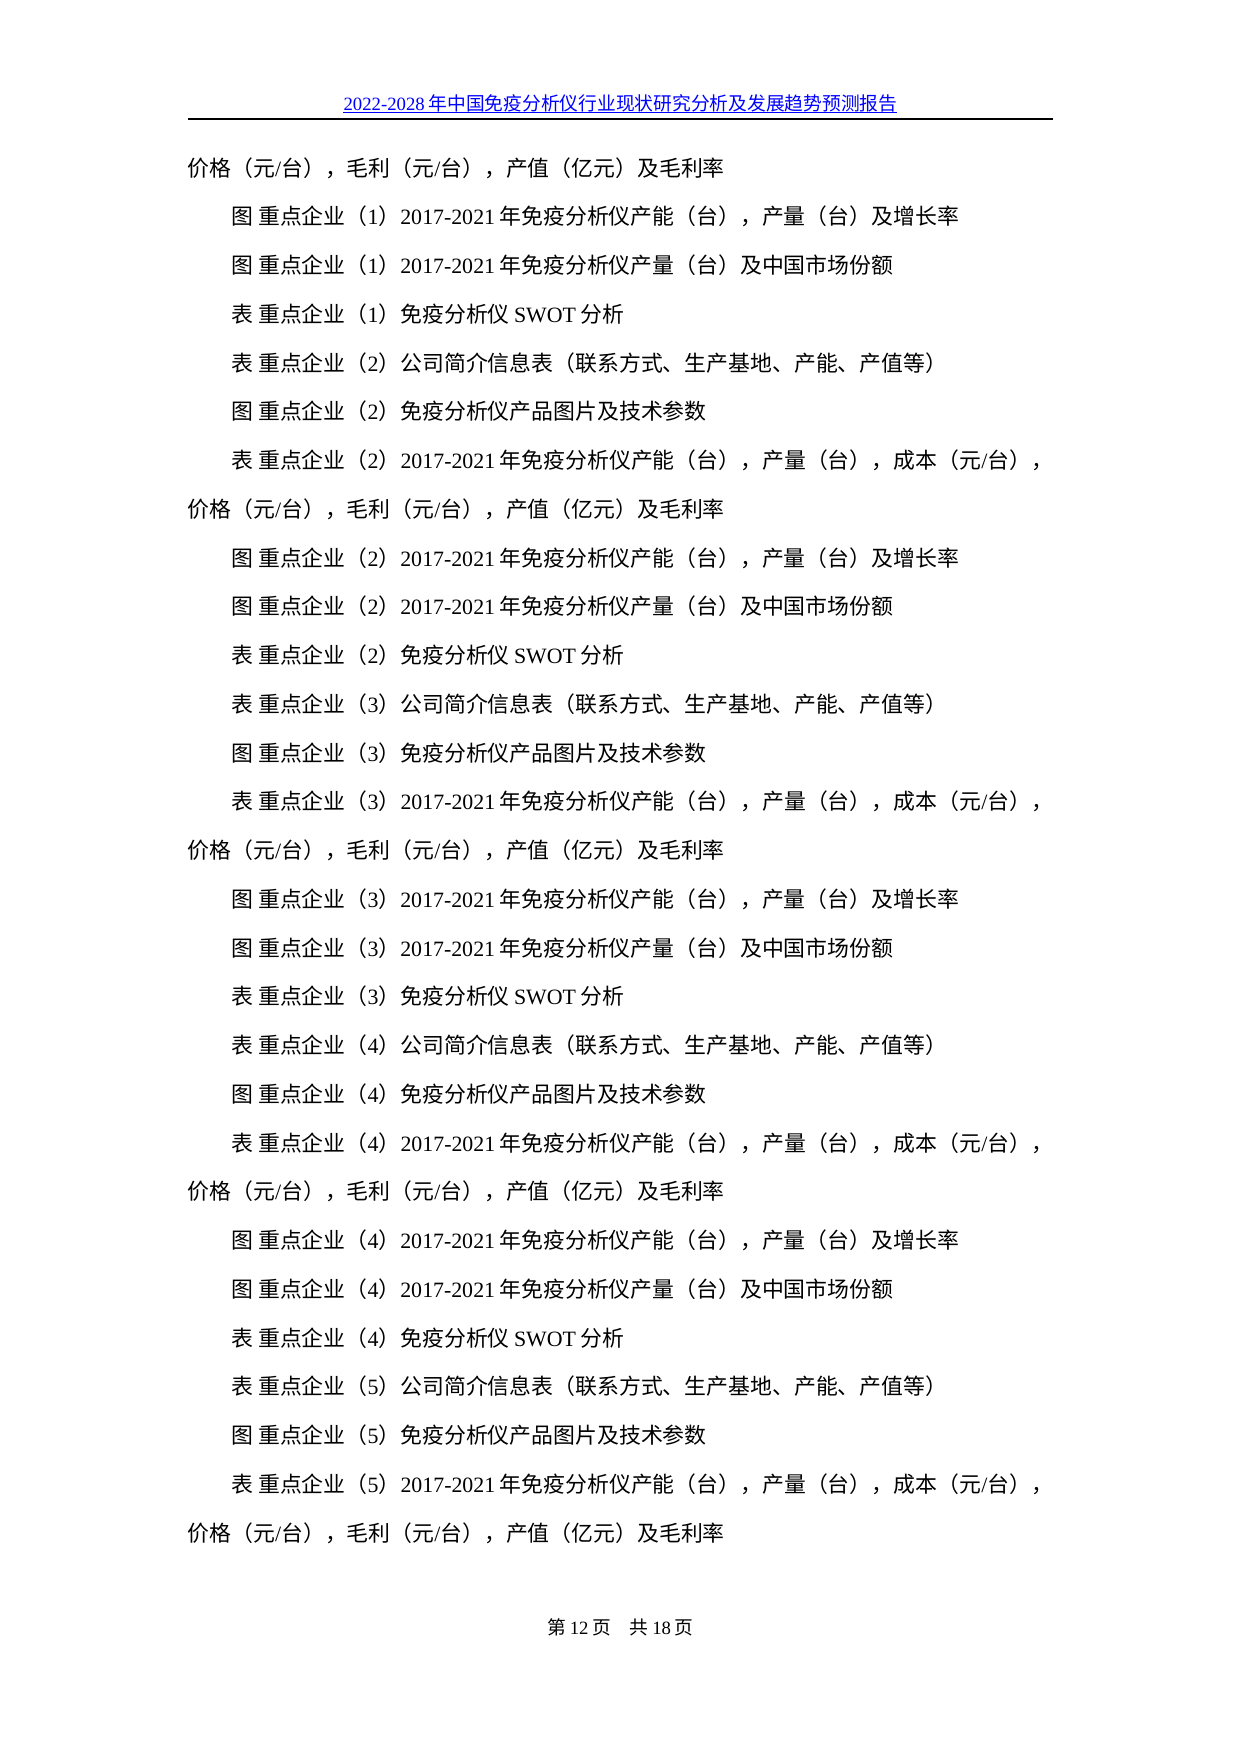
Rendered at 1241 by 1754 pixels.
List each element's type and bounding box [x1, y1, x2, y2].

text [187, 150, 1053, 1548]
